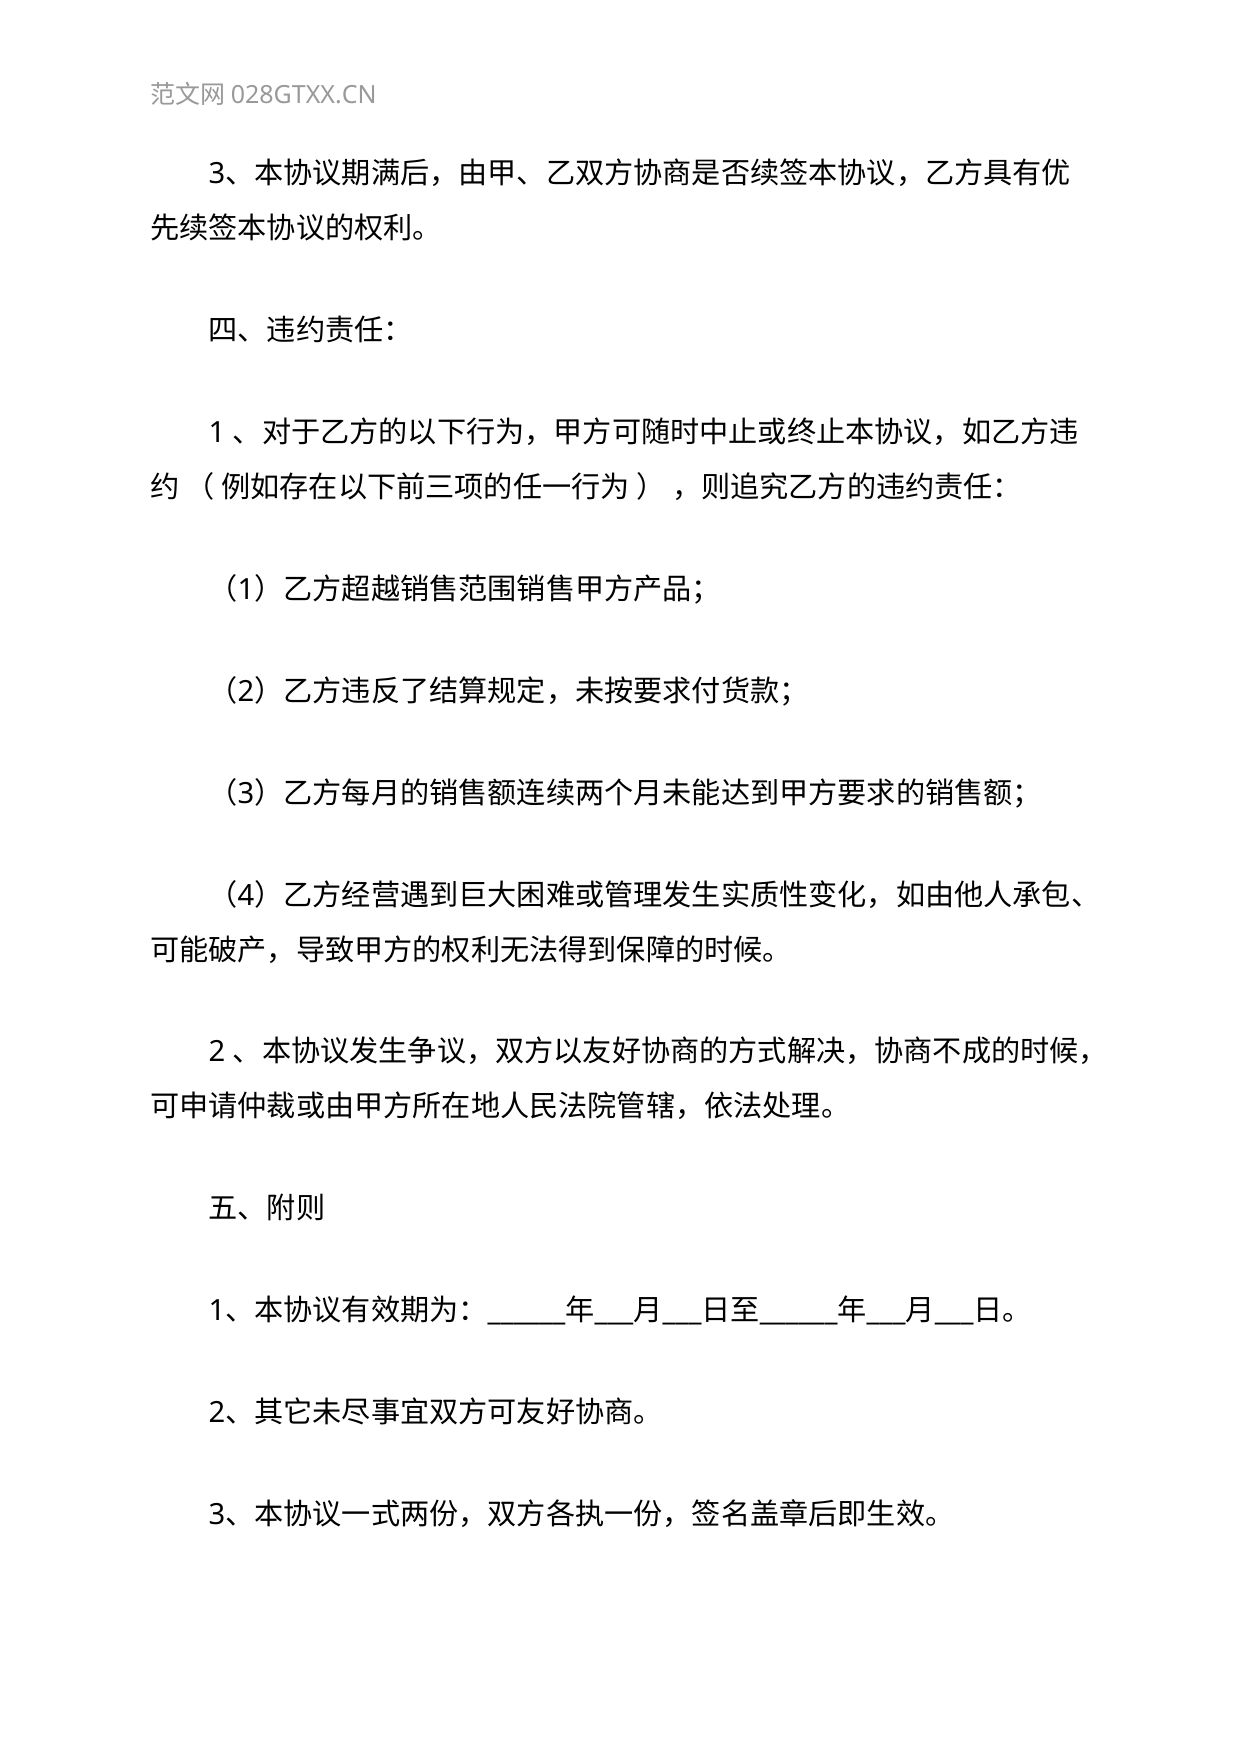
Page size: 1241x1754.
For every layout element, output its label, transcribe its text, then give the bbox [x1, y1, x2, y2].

text 2 、本协议发生争议，双方以友好协商的方式解决，协商不成的时候，可申请仲裁或由甲方所在地人民法院管辖，依法处理。 [150, 1028, 1090, 1125]
text （3）乙方每月的销售额连续两个月未能达到甲方要求的销售额； [150, 769, 1090, 812]
text 五、附则 [150, 1185, 1090, 1227]
text 1 、对于乙方的以下行为，甲方可随时中止或终止本协议，如乙方违约 （ 例如存在以下前三项的任一行为 ） ，则追究乙方的违约责任： [150, 408, 1090, 506]
text 1、本协议有效期为：______年___月___日至______年___月___日。 [150, 1287, 1090, 1329]
text （4）乙方经营遇到巨大困难或管理发生实质性变化，如由他人承包、可能破产，导致甲方的权利无法得到保障的时候。 [150, 871, 1090, 968]
text （1）乙方超越销售范围销售甲方产品； [150, 565, 1090, 608]
text 3、本协议一式两份，双方各执一份，签名盖章后即生效。 [150, 1491, 1090, 1533]
text 四、违约责任： [150, 307, 1090, 349]
text （2）乙方违反了结算规定，未按要求付货款； [150, 667, 1090, 710]
text 2、其它未尽事宜双方可友好协商。 [150, 1388, 1090, 1431]
text 3、本协议期满后，由甲、乙双方协商是否续签本协议，乙方具有优先续签本协议的权利。 [150, 150, 1090, 247]
